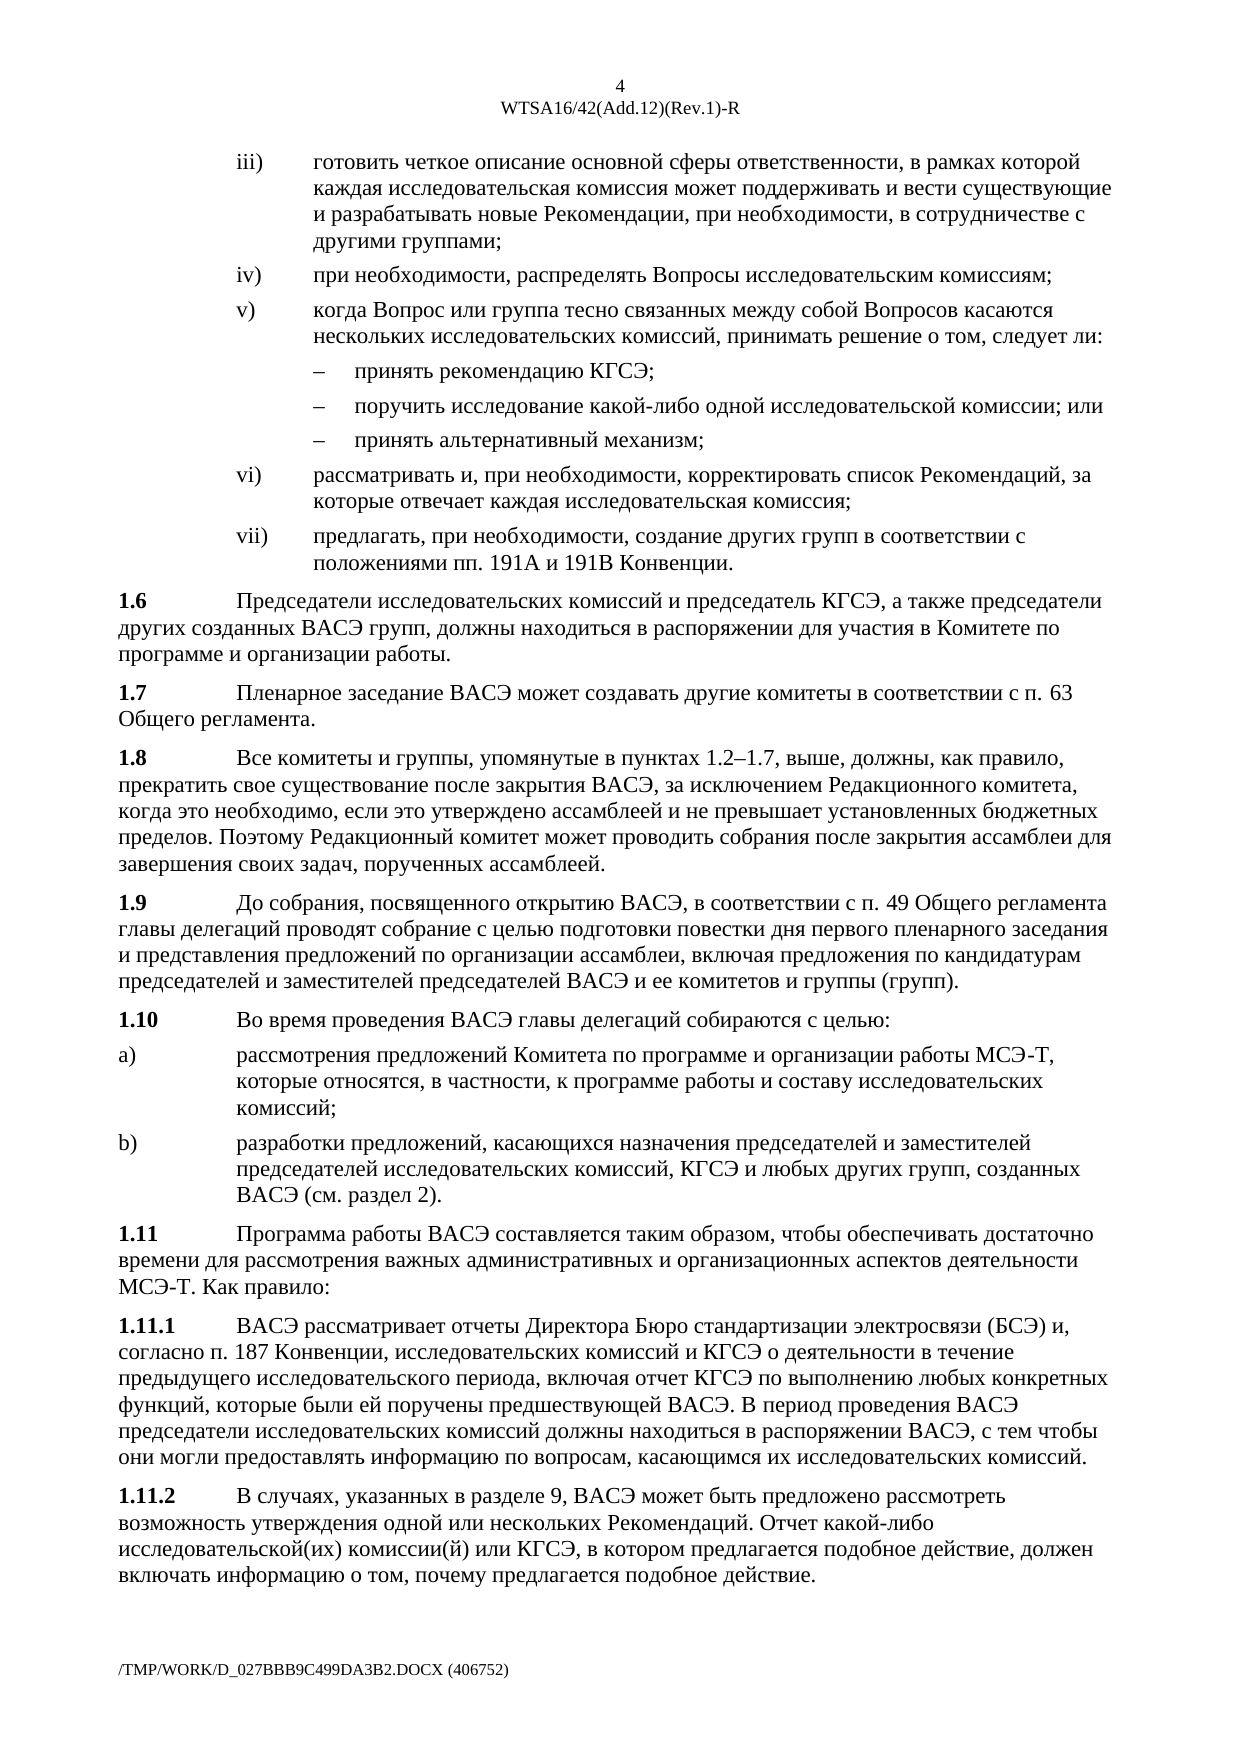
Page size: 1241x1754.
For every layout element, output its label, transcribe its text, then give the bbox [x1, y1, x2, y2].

text vi) рассматривать и, при необходимости, корректировать список Рекомендаций, за которые отвечает каждая исследовательская комиссия; [236, 461, 1122, 514]
text – принять альтернативный механизм; [313, 427, 1122, 453]
text – поручить исследование какой-либо одной исследовательской комиссии; или [313, 392, 1122, 418]
text 1.6 Председатели исследовательских комиссий и председатель КГСЭ, а также председатели других созданных ВАСЭ групп, должны находиться в распоряжении для участия в Комитете по программе и организации работы. [118, 587, 1122, 667]
text – принять рекомендацию КГСЭ; [313, 357, 1122, 383]
text 1.11.1 ВАСЭ рассматривает отчеты Директора Бюро стандартизации электросвязи (БСЭ) и, согласно п. 187 Конвенции, исследовательских комиссий и КГСЭ о деятельности в течение предыдущего исследовательского периода, включая отчет КГСЭ по выполнению любых конкретных функций, которые были ей поручены предшествующей ВАСЭ. В период проведения ВАСЭ председатели исследовательских комиссий должны находиться в распоряжении ВАСЭ, с тем чтобы они могли предоставлять информацию по вопросам, касающимся их исследовательских комиссий. [118, 1312, 1122, 1470]
text v) когда Вопрос или группа тесно связанных между собой Вопросов касаются нескольких исследовательских комиссий, принимать решение о том, следует ли: [236, 296, 1122, 349]
text vii) предлагать, при необходимости, создание других групп в соответствии с положениями пп. 191A и 191B Конвенции. [236, 522, 1122, 575]
text iii) готовить четкое описание основной сферы ответственности, в рамках которой каждая исследовательская комиссия может поддерживать и вести существующие и разрабатывать новые Рекомендации, при необходимости, в сотрудничестве с другими группами; [236, 148, 1122, 253]
text b) разработки предложений, касающихся назначения председателей и заместителей председателей исследовательских комиссий, КГСЭ и любых других групп, созданных ВАСЭ (см. раздел 2). [118, 1128, 1122, 1208]
text 1.11 Программа работы ВАСЭ составляется таким образом, чтобы обеспечивать достаточно времени для рассмотрения важных административных и организационных аспектов деятельности МСЭ-Т. Как правило: [118, 1220, 1122, 1299]
text 1.8 Все комитеты и группы, упомянутые в пунктах 1.2–1.7, выше, должны, как правило, прекратить свое существование после закрытия ВАСЭ, за исключением Редакционного комитета, когда это необходимо, если это утверждено ассамблеей и не превышает установленных бюджетных пределов. Поэтому Редакционный комитет может проводить собрания после закрытия ассамблеи для завершения своих задач, порученных ассамблеей. [118, 744, 1122, 876]
text iv) при необходимости, распределять Вопросы исследовательским комиссиям; [236, 261, 1122, 288]
text а) рассмотрения предложений Комитета по программе и организации работы МСЭ-Т, которые относятся, в частности, к программе работы и составу исследовательских комиссий; [118, 1041, 1122, 1120]
text 1.10 Во время проведения ВАСЭ главы делегаций собираются с целью: [118, 1006, 1122, 1033]
text 1.7 Пленарное заседание ВАСЭ может создавать другие комитеты в соответствии с п. 63 Общего регламента. [118, 679, 1122, 732]
text 1.11.2 В случаях, указанных в разделе 9, ВАСЭ может быть предложено рассмотреть возможность утверждения одной или нескольких Рекомендаций. Отчет какой-либо исследовательской(их) комиссии(й) или КГСЭ, в котором предлагается подобное действие, должен включать информацию о том, почему предлагается подобное действие. [118, 1482, 1122, 1588]
text 1.9 До собрания, посвященного открытию ВАСЭ, в соответствии с п. 49 Общего регламента главы делегаций проводят собрание с целью подготовки повестки дня первого пленарного заседания и представления предложений по организации ассамблеи, включая предложения по кандидатурам председателей и заместителей председателей ВАСЭ и ее комитетов и группы (групп). [118, 888, 1122, 994]
